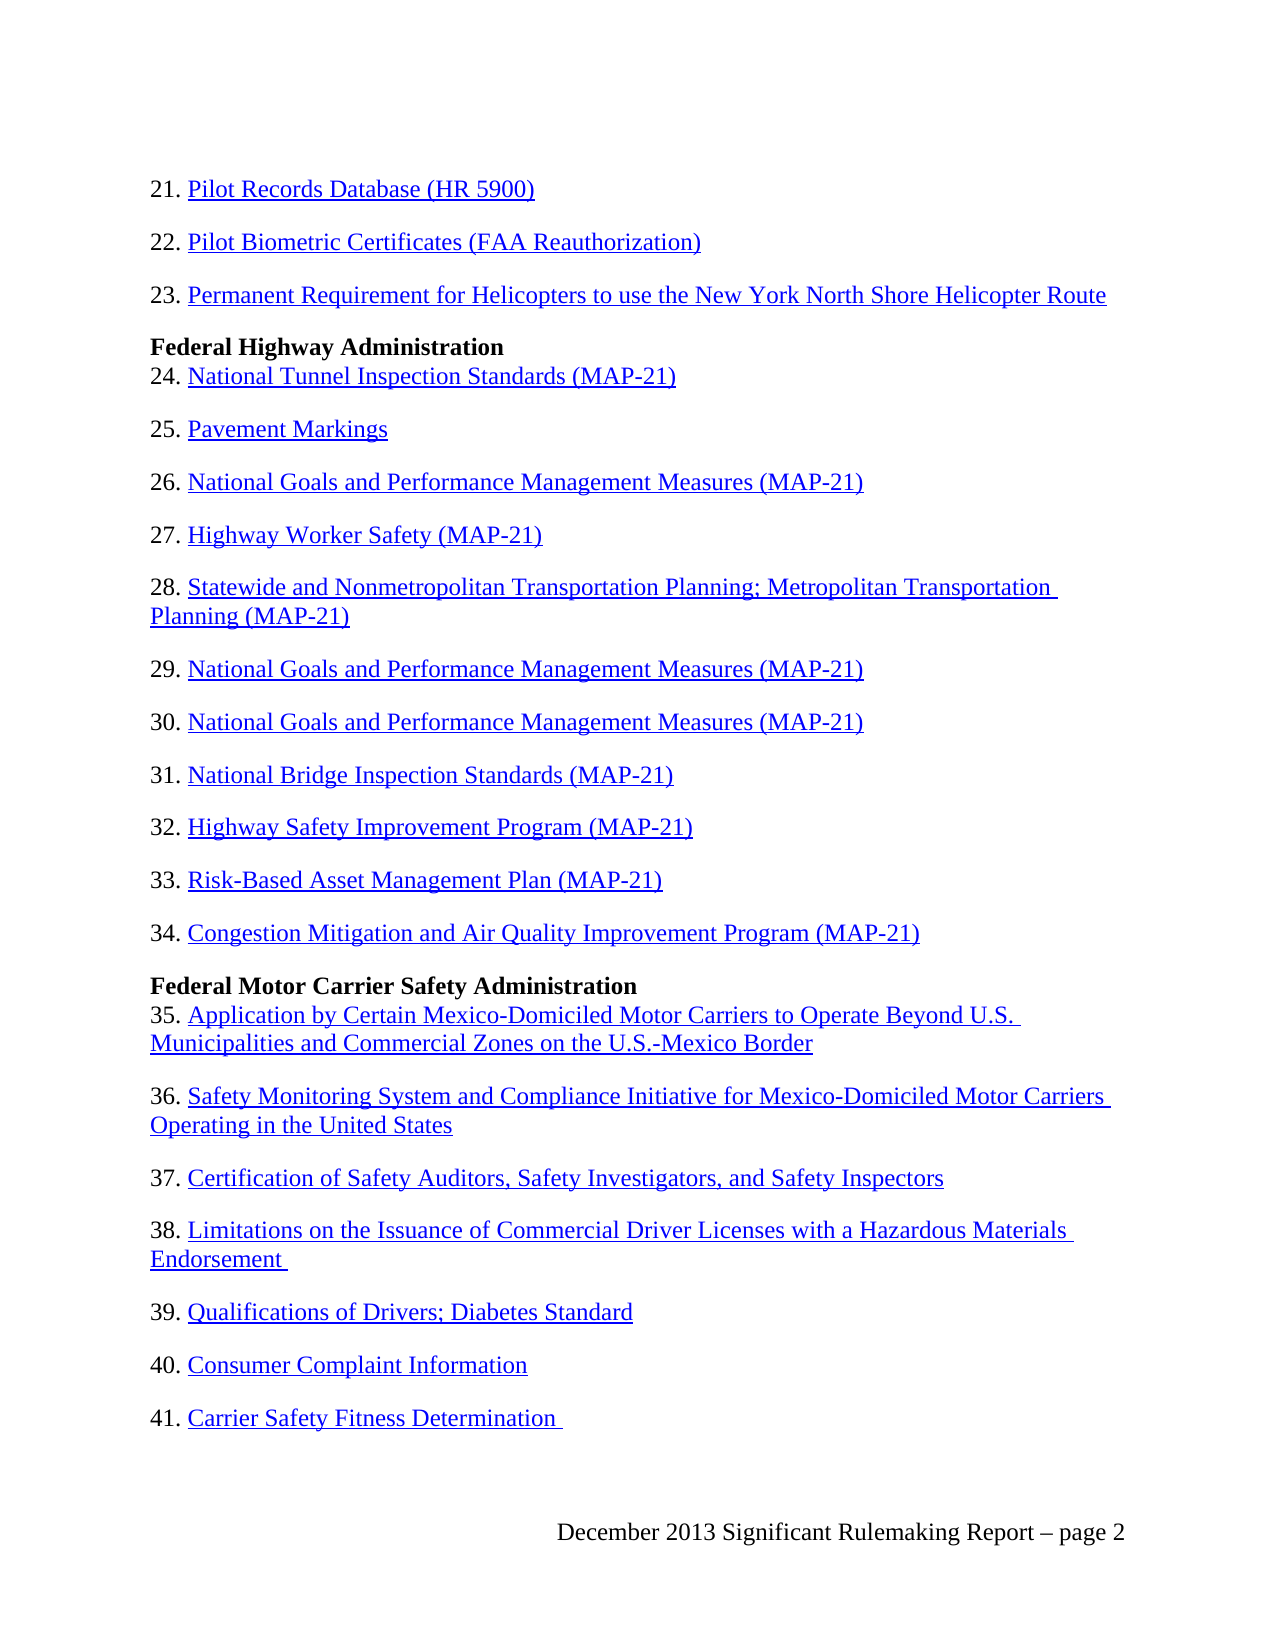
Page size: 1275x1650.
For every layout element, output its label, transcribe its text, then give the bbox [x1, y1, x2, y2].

text 25. Pavement Markings [150, 414, 1125, 443]
text 30. National Goals and Performance Management Measures (MAP-21) [150, 707, 1125, 736]
text 23. Permanent Requirement for Helicopters to use the New York North Shore Helicopter Route [150, 280, 1125, 308]
text 29. National Goals and Performance Management Measures (MAP-21) [150, 654, 1125, 683]
text 41. Carrier Safety Fitness Determination [150, 1403, 1125, 1432]
text 26. National Goals and Performance Management Measures (MAP-21) [150, 467, 1125, 496]
text 28. Statewide and Nonmetropolitan Transportation Planning; Metropolitan Transportation Planning (MAP-21) [150, 572, 1125, 630]
text 24. National Tunnel Inspection Standards (MAP-21) [150, 361, 1125, 390]
text 32. Highway Safety Improvement Program (MAP-21) [150, 812, 1125, 841]
text 31. National Bridge Inspection Standards (MAP-21) [150, 760, 1125, 788]
text Federal Highway Administration [150, 332, 1125, 361]
text 35. Application by Certain Mexico-Domiciled Motor Carriers to Operate Beyond U.S. Municipalities and Commercial Zones on the U.S.-Mexico Border [150, 1000, 1125, 1057]
text 34. Congestion Mitigation and Air Quality Improvement Program (MAP-21) [150, 918, 1125, 947]
text Federal Motor Carrier Safety Administration [150, 971, 1125, 1000]
text 22. Pilot Biometric Certificates (FAA Reauthorization) [150, 227, 1125, 256]
text 33. Risk-Based Asset Management Plan (MAP-21) [150, 865, 1125, 894]
text 40. Consumer Complaint Information [150, 1350, 1125, 1379]
text 27. Highway Worker Safety (MAP-21) [150, 520, 1125, 548]
text 38. Limitations on the Issuance of Commercial Driver Licenses with a Hazardous Materials Endorsement [150, 1216, 1125, 1273]
text 39. Qualifications of Drivers; Diabetes Standard [150, 1297, 1125, 1326]
text 37. Certification of Safety Auditors, Safety Investigators, and Safety Inspectors [150, 1163, 1125, 1192]
text 36. Safety Monitoring System and Compliance Initiative for Mexico-Domiciled Motor Carriers Operating in the United States [150, 1081, 1125, 1139]
text 21. Pilot Records Database (HR 5900) [150, 174, 1125, 203]
